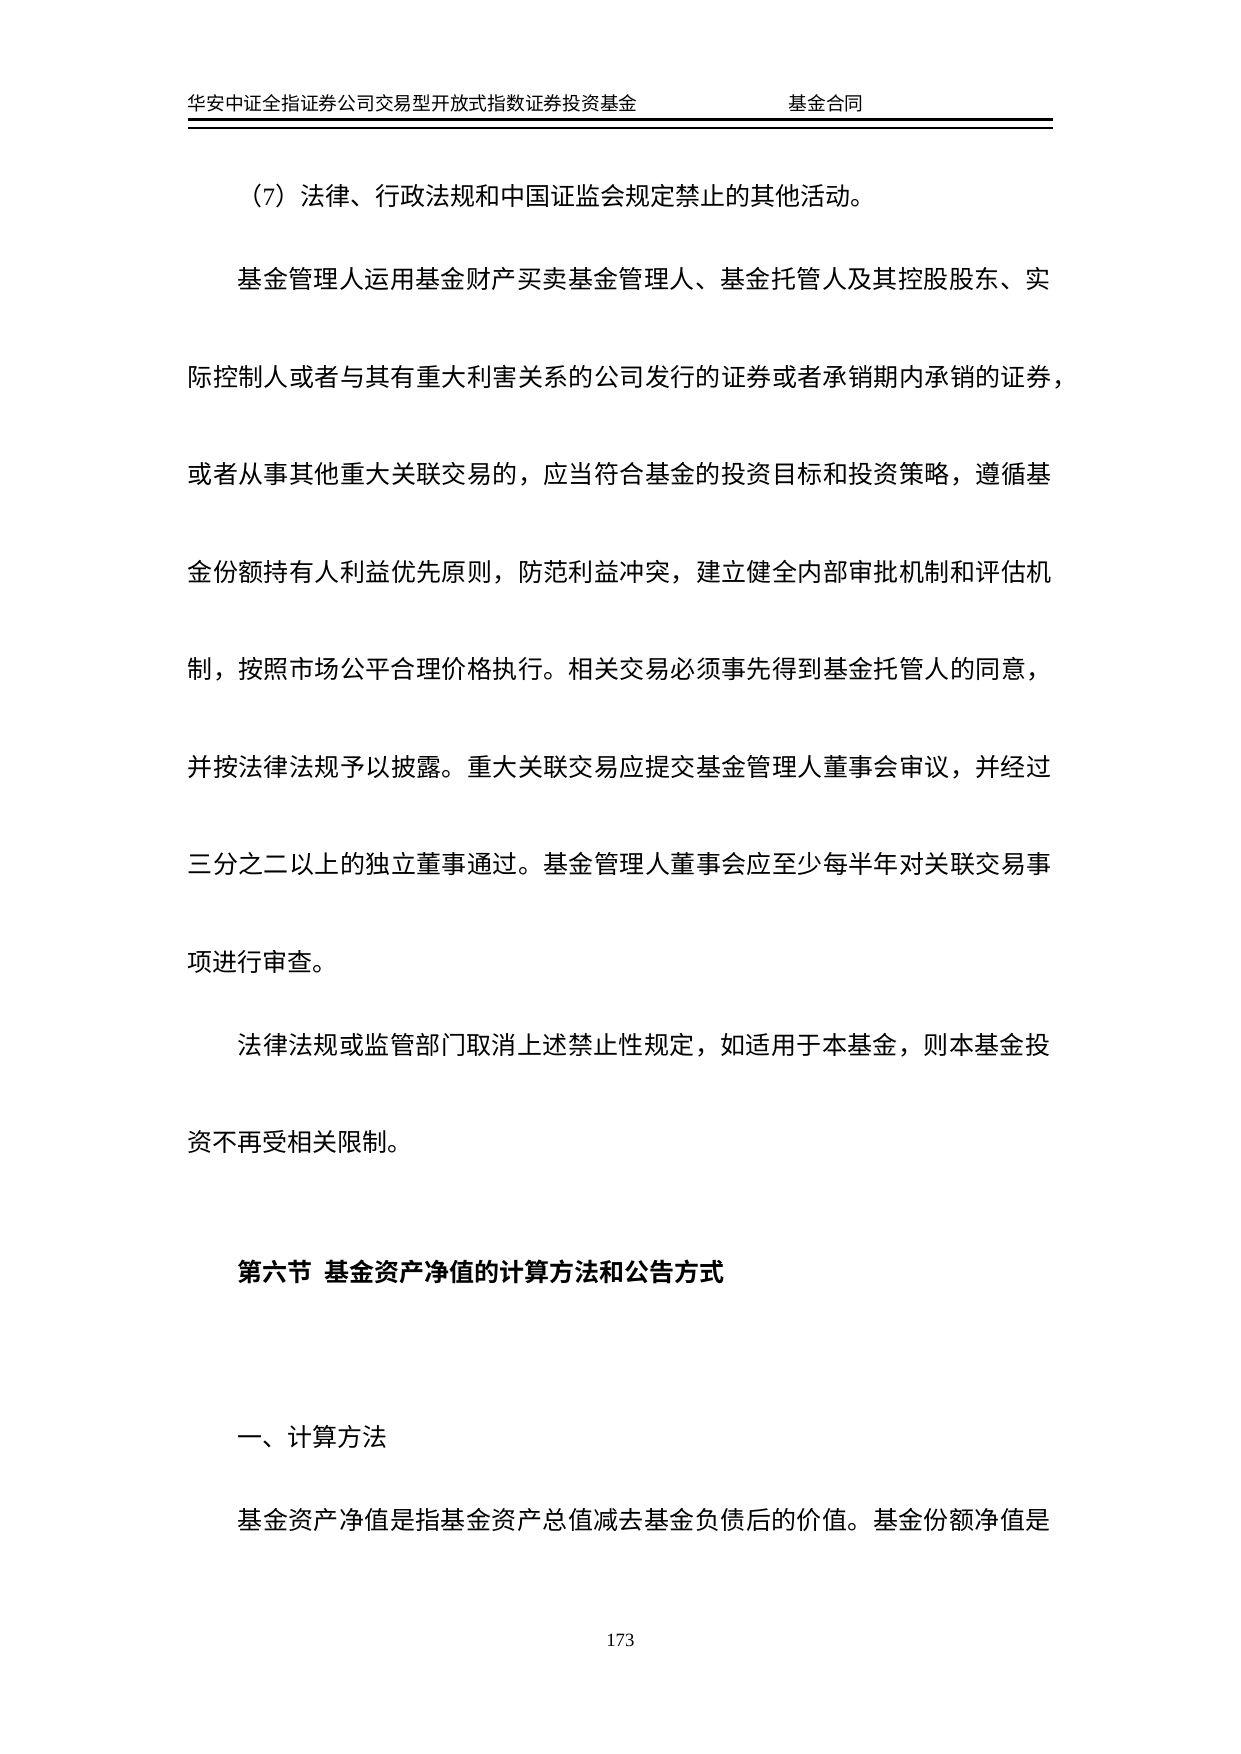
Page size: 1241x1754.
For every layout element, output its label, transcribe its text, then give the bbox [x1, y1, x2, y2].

text （7）法律、行政法规和中国证监会规定禁止的其他活动。 [187, 162, 1053, 227]
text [187, 1486, 1053, 1551]
text 基金管理人运用基金财产买卖基金管理人、基金托管人及其控股股东、实际控制人或者与其有重大利害关系的公司发行的证券或者承销期内承销的证券，或者从事其他重大关联交易的，应当符合基金的投资目标和投资策略，遵循基金份额持有人利益优先原则，防范利益冲突，建立健全内部审批机制和评估机制，按照市场公平合理价格执行。相关交易必须事先得到基金托管人的同意，并按法律法规予以披露。重大关联交易应提交基金管理人董事会审议，并经过三分之二以上的独立董事通过。基金管理人董事会应至少每半年对关联交易事项进行审查。 [187, 245, 1053, 993]
text 一、计算方法 [187, 1403, 1053, 1468]
text 第六节 基金资产净值的计算方法和公告方式 [187, 1238, 1053, 1303]
text 法律法规或监管部门取消上述禁止性规定，如适用于本基金，则本基金投资不再受相关限制。 [187, 1011, 1053, 1173]
